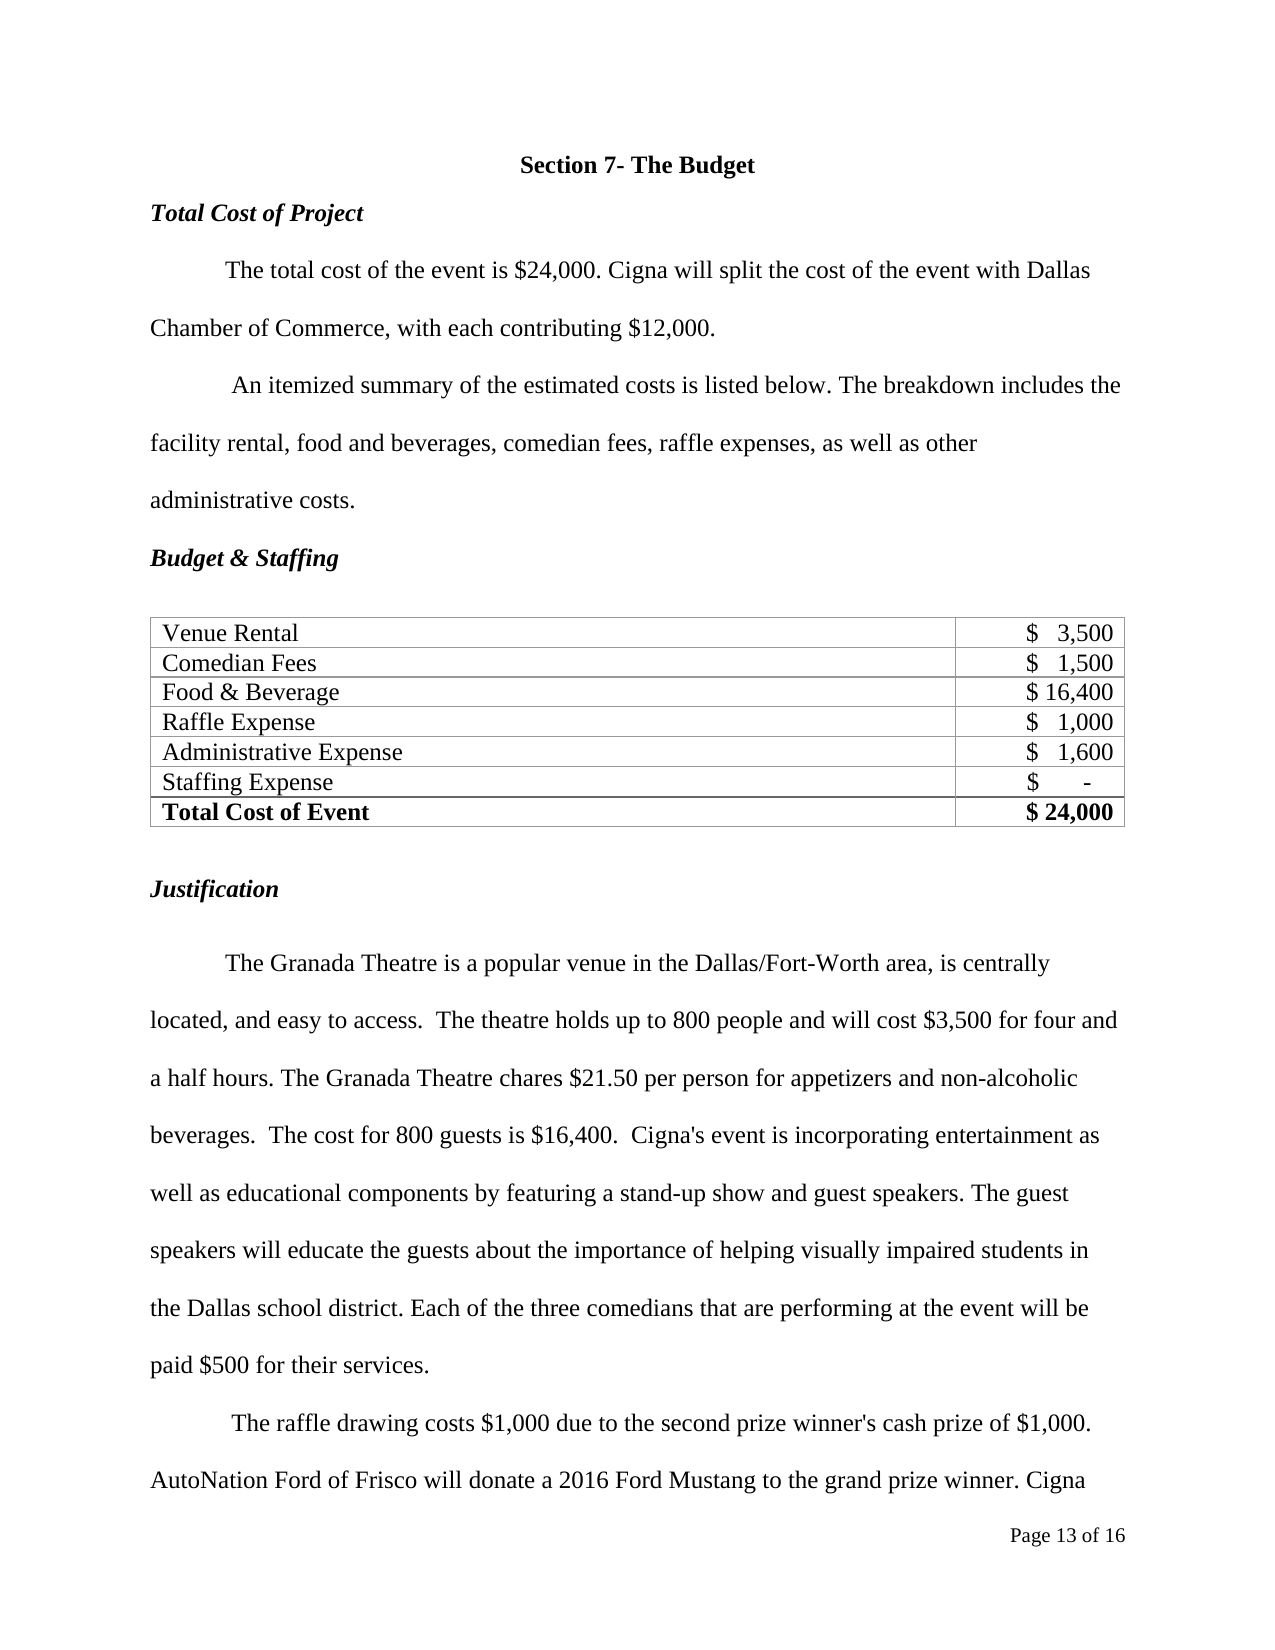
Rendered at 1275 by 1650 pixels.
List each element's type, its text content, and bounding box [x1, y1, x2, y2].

table_cell Food & Beverage [151, 678, 955, 706]
table_cell $ 1,500 [956, 648, 1124, 676]
table_header Venue Rental [151, 618, 955, 647]
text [150, 1408, 1125, 1494]
text Justification [150, 874, 1125, 903]
table_header $ 3,500 [956, 618, 1124, 647]
table_cell Total Cost of Event [151, 798, 955, 826]
table_cell Raffle Expense [151, 707, 955, 736]
text Budget & Staffing [150, 543, 1125, 571]
table_cell $ 1,600 [956, 737, 1124, 766]
text The Granada Theatre is a popular venue in the Dallas/Fort-Worth area, is centrally located, and easy to access. The theatre holds up to 800 people and will cost $3,500 for four and a half hours. The Granada Theatre chares $21.50 per person for appetizers and non-alcoholic beverages. The cost for 800 guests is $16,400. Cigna's event is incorporating entertainment as well as educational components by featuring a stand-up show and guest speakers. The guest speakers will educate the guests about the importance of helping visually impaired students in the Dallas school district. Each of the three comedians that are performing at the event will be paid $500 for their services. [150, 948, 1125, 1379]
text An itemized summary of the estimated costs is listed below. The breakdown includes the facility rental, food and beverages, comedian fees, raffle expenses, as well as other administrative costs. [150, 370, 1125, 514]
table_cell Comedian Fees [151, 648, 955, 676]
table_cell $ 16,400 [956, 678, 1124, 706]
table_cell $ 24,000 [956, 798, 1124, 826]
text The total cost of the event is $24,000. Cigna will split the cost of the event with Dallas Chamber of Commerce, with each contributing $12,000. [150, 255, 1125, 341]
table_cell Administrative Expense [151, 737, 955, 766]
text Section 7- The Budget [150, 150, 1125, 179]
text Total Cost of Project [150, 198, 1125, 226]
table_cell Staffing Expense [151, 767, 955, 796]
table_cell $ - [956, 767, 1124, 796]
table_cell $ 1,000 [956, 707, 1124, 736]
